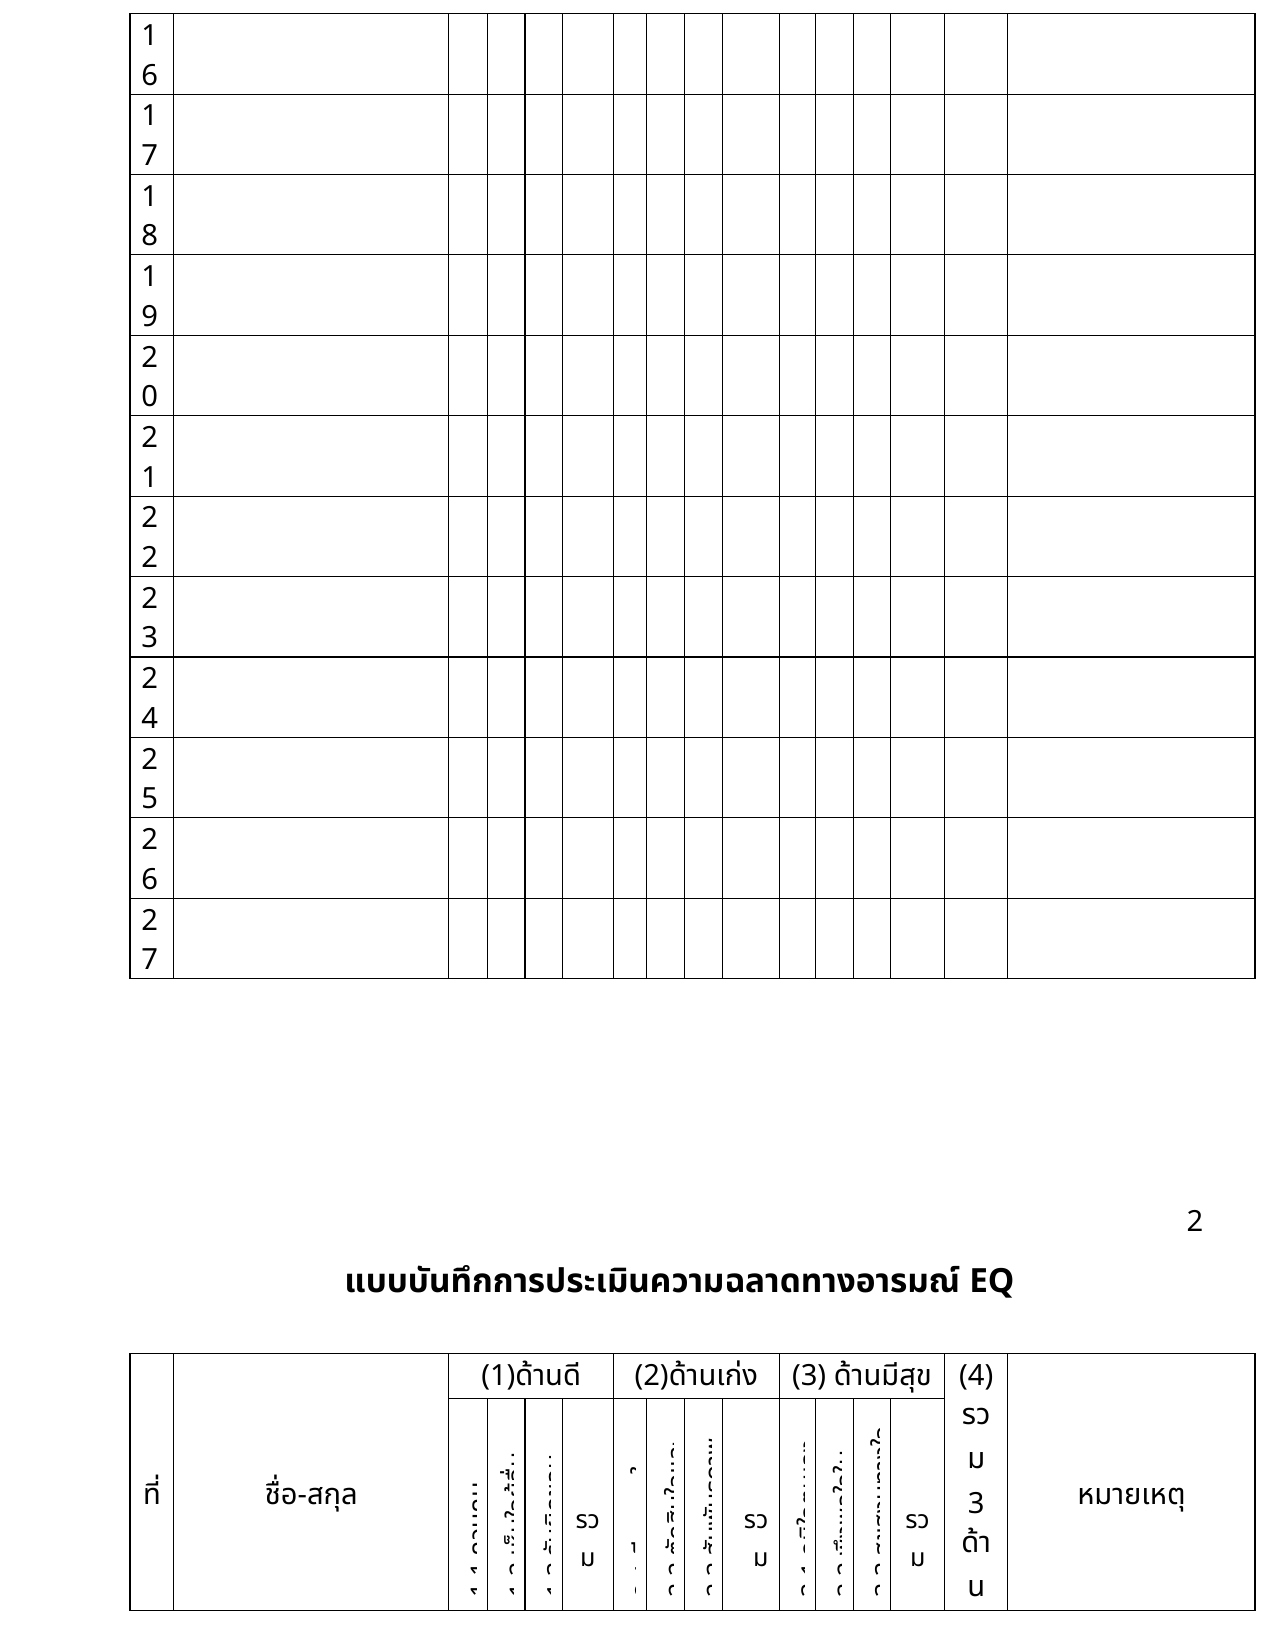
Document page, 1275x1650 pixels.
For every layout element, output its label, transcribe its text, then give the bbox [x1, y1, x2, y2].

table_cell [854, 95, 890, 174]
table_cell [816, 255, 853, 335]
table_header ที่ [131, 1354, 173, 1610]
table_cell [816, 497, 853, 576]
table_cell [614, 899, 646, 978]
table_cell [526, 497, 562, 576]
table_cell [174, 577, 448, 656]
table_cell [1008, 497, 1254, 576]
table_cell [563, 899, 613, 978]
table_cell [945, 899, 1007, 978]
table_cell [488, 14, 524, 93]
table_cell [647, 577, 684, 656]
table_cell [647, 14, 684, 93]
table_cell [685, 255, 722, 335]
table_cell [816, 95, 853, 174]
table_cell [563, 577, 613, 656]
table_cell [449, 416, 487, 496]
table_cell [174, 336, 448, 415]
table_cell [945, 336, 1007, 415]
table_cell [891, 336, 944, 415]
table_cell [488, 738, 524, 817]
table_cell [563, 336, 613, 415]
table_cell [685, 416, 722, 496]
table_cell [780, 738, 815, 817]
table_cell [488, 255, 524, 335]
table_cell [854, 175, 890, 254]
table_cell [563, 497, 613, 576]
table_cell [174, 95, 448, 174]
table_cell รวม [723, 1399, 779, 1610]
table_cell 2.1 มีแรงจูงใจ [614, 1399, 646, 1610]
table_cell [780, 899, 815, 978]
table_cell [614, 336, 646, 415]
table_cell [891, 577, 944, 656]
table_cell [854, 497, 890, 576]
table_cell [945, 738, 1007, 817]
table_cell [780, 95, 815, 174]
table_cell [647, 95, 684, 174]
table_cell [647, 818, 684, 898]
table_cell [945, 255, 1007, 335]
table_cell [816, 818, 853, 898]
table_cell [854, 416, 890, 496]
table_cell [780, 818, 815, 898]
table_cell [685, 738, 722, 817]
table_cell [685, 14, 722, 93]
table_cell [723, 416, 779, 496]
table_cell [891, 255, 944, 335]
table_cell [449, 818, 487, 898]
table_cell [685, 577, 722, 656]
table_cell [891, 658, 944, 737]
table_cell [647, 416, 684, 496]
table_cell [563, 818, 613, 898]
table_cell [488, 818, 524, 898]
table_cell [449, 14, 487, 93]
table_cell [449, 658, 487, 737]
table_cell รวม [891, 1399, 944, 1610]
table_cell [780, 14, 815, 93]
table_cell [614, 416, 646, 496]
table_cell 3.1 ภูมิใจตนเอง [780, 1399, 815, 1610]
table_cell [563, 255, 613, 335]
table_cell [614, 175, 646, 254]
table_cell [614, 497, 646, 576]
table_cell [780, 577, 815, 656]
table_cell [816, 175, 853, 254]
table_cell [891, 14, 944, 93]
table_cell [614, 14, 646, 93]
table_header (1)ด้านดี [449, 1354, 613, 1398]
table_cell 3.3 สุขสงบทางใจ [854, 1399, 890, 1610]
table_cell [891, 818, 944, 898]
table_cell [449, 899, 487, 978]
table_cell [174, 497, 448, 576]
table_cell [854, 336, 890, 415]
table_header (4) รวม 3 ด้าน [945, 1354, 1007, 1610]
table_cell [174, 14, 448, 93]
table_cell [449, 738, 487, 817]
table_cell [488, 577, 524, 656]
table_cell [563, 14, 613, 93]
table_cell [723, 738, 779, 817]
table_cell [526, 818, 562, 898]
table_cell [854, 577, 890, 656]
table_cell [563, 416, 613, 496]
table_cell [685, 95, 722, 174]
table_cell [945, 95, 1007, 174]
table_cell [891, 899, 944, 978]
table_cell [891, 738, 944, 817]
table_cell [526, 336, 562, 415]
table_cell [174, 175, 448, 254]
table_cell 16 [131, 14, 173, 93]
table_cell 23 [131, 577, 173, 656]
table_cell [647, 658, 684, 737]
table_cell [647, 255, 684, 335]
table_cell [526, 658, 562, 737]
table_cell รวม [563, 1399, 613, 1610]
table_cell [1008, 738, 1254, 817]
table_cell [488, 899, 524, 978]
table_cell [723, 255, 779, 335]
table_cell [1008, 899, 1254, 978]
table_cell [685, 336, 722, 415]
table_cell [449, 497, 487, 576]
table_cell [723, 14, 779, 93]
table_cell [891, 497, 944, 576]
table_cell 22 [131, 497, 173, 576]
table_cell [1008, 658, 1254, 737]
table_cell [854, 738, 890, 817]
table_cell [449, 577, 487, 656]
table_cell [780, 255, 815, 335]
table_cell [945, 577, 1007, 656]
table_cell [1008, 175, 1254, 254]
table_cell [563, 95, 613, 174]
table_cell [723, 577, 779, 656]
table_cell [488, 416, 524, 496]
table_cell [685, 658, 722, 737]
table_cell [1008, 95, 1254, 174]
table_header (2)ด้านเก่ง [614, 1354, 779, 1398]
table_cell [526, 95, 562, 174]
table_cell [685, 175, 722, 254]
table_cell [647, 738, 684, 817]
table_cell 21 [131, 416, 173, 496]
table_cell 1.2 เห็นใจผู้อื่น [488, 1399, 524, 1610]
table_cell [488, 336, 524, 415]
table_cell [891, 175, 944, 254]
table_cell [563, 175, 613, 254]
table_cell [816, 416, 853, 496]
table_header (3) ด้านมีสุข [780, 1354, 944, 1398]
table_cell [614, 658, 646, 737]
table_cell [945, 818, 1007, 898]
table_cell [449, 95, 487, 174]
table_cell [854, 255, 890, 335]
table_cell [780, 416, 815, 496]
table_cell 3.2 พึงพอใจในชีวิต [816, 1399, 853, 1610]
table_cell [647, 497, 684, 576]
table_cell [723, 95, 779, 174]
table_cell [526, 738, 562, 817]
table_cell [488, 497, 524, 576]
table_cell [945, 658, 1007, 737]
table_cell 2.2 ตัดสินใจและแก้ปัญหา [647, 1399, 684, 1610]
table_cell 1.1 ควบคุมอารมณ์ [449, 1399, 487, 1610]
table_cell [854, 818, 890, 898]
table_cell [945, 175, 1007, 254]
table_header หมายเหตุ [1008, 1354, 1254, 1610]
table_cell [723, 899, 779, 978]
table_cell 25 [131, 738, 173, 817]
table_cell 19 [131, 255, 173, 335]
table_cell [816, 336, 853, 415]
table_cell [488, 95, 524, 174]
table_cell [891, 95, 944, 174]
table_cell [563, 738, 613, 817]
table_cell [526, 14, 562, 93]
table_cell 20 [131, 336, 173, 415]
table_cell [945, 14, 1007, 93]
table_cell [563, 658, 613, 737]
table_cell [488, 658, 524, 737]
table_cell [526, 899, 562, 978]
table_cell [614, 255, 646, 335]
table_cell [449, 255, 487, 335]
table_cell [174, 899, 448, 978]
table_cell [1008, 255, 1254, 335]
table_cell [816, 14, 853, 93]
table_cell 18 [131, 175, 173, 254]
table_cell [526, 416, 562, 496]
table_cell [854, 658, 890, 737]
table_cell [816, 658, 853, 737]
table_cell [1008, 14, 1254, 93]
table_cell [945, 497, 1007, 576]
table_cell [174, 658, 448, 737]
table_cell 17 [131, 95, 173, 174]
table_header ชื่อ-สกุล [174, 1354, 448, 1610]
table_cell [816, 577, 853, 656]
table_cell [449, 175, 487, 254]
table_cell [647, 899, 684, 978]
table_cell 26 [131, 818, 173, 898]
text แบบบันทึกการประเมินความฉลาดทางอารมณ์ EQ [118, 1257, 1240, 1308]
table_cell [685, 497, 722, 576]
table_cell 1.3 รับผิดชอบ [526, 1399, 562, 1610]
table_cell [614, 818, 646, 898]
table_cell 24 [131, 658, 173, 737]
table_cell [685, 818, 722, 898]
table_cell [1008, 818, 1254, 898]
table_cell [647, 336, 684, 415]
table_cell [174, 818, 448, 898]
table_cell [854, 14, 890, 93]
table_cell [1008, 416, 1254, 496]
table_cell [780, 336, 815, 415]
table_cell [891, 416, 944, 496]
table_cell [614, 95, 646, 174]
table_cell [685, 899, 722, 978]
table_cell [854, 899, 890, 978]
table_cell [614, 577, 646, 656]
table_cell [526, 175, 562, 254]
table_cell [780, 175, 815, 254]
table_cell [488, 175, 524, 254]
table_cell 2.3 สัมพันธภาพกับผู้อื่น [685, 1399, 722, 1610]
table_cell [647, 175, 684, 254]
table_cell [174, 255, 448, 335]
table_cell [723, 175, 779, 254]
table_cell [780, 658, 815, 737]
table_cell 27 [131, 899, 173, 978]
table_cell [816, 899, 853, 978]
table_cell [449, 336, 487, 415]
table_cell [816, 738, 853, 817]
table_cell [526, 255, 562, 335]
table_cell [723, 658, 779, 737]
table_cell [945, 416, 1007, 496]
table_cell [174, 738, 448, 817]
table_cell [526, 577, 562, 656]
table_cell [174, 416, 448, 496]
table_cell [723, 497, 779, 576]
table_cell [780, 497, 815, 576]
table_cell [723, 818, 779, 898]
table_cell [1008, 577, 1254, 656]
table_cell [614, 738, 646, 817]
table_cell [1008, 336, 1254, 415]
table_cell [723, 336, 779, 415]
